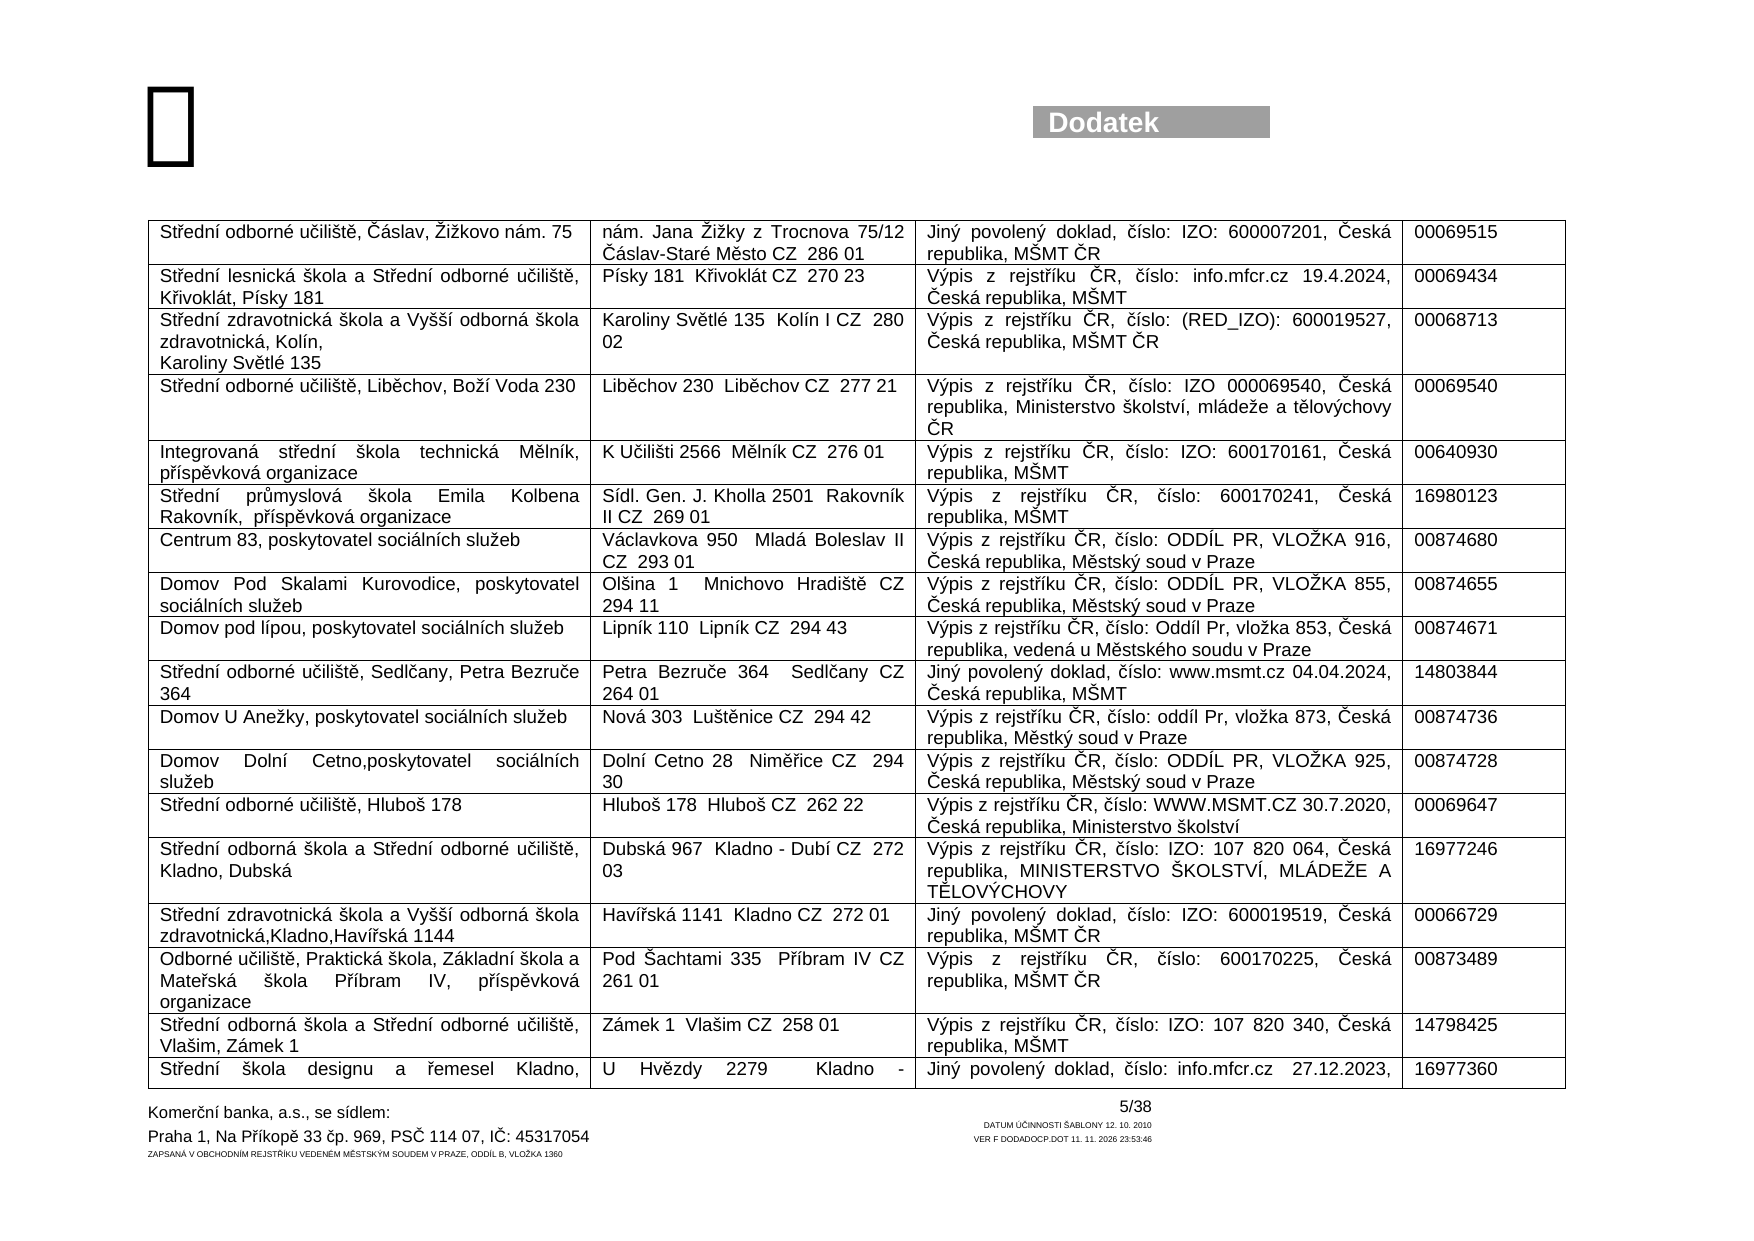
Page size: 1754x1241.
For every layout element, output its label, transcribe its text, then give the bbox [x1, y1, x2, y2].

table_cell Karoliny Světlé 135 Kolín I CZ 280 02 [591, 309, 915, 374]
table_cell Výpis z rejstříku ČR, číslo: IZO 000069540, Česká republika, Ministerstvo školství, mládeže a tělovýchovy ČR [916, 375, 1402, 439]
table_cell Výpis z rejstříku ČR, číslo: WWW.MSMT.CZ 30.7.2020, Česká republika, Ministerstvo školství [916, 794, 1402, 837]
table_cell Jiný povolený doklad, číslo: IZO: 600007201, Česká republika, MŠMT ČR [916, 221, 1402, 264]
table_cell Střední odborné učiliště, Liběchov, Boží Voda 230 [149, 375, 590, 439]
table_cell Střední zdravotnická škola a Vyšší odborná škola zdravotnická,Kladno,Havířská 1144 [149, 904, 590, 947]
table_cell Výpis z rejstříku ČR, číslo: IZO: 107 820 064, Česká republika, MINISTERSTVO ŠKOLSTVÍ, MLÁDEŽE A TĚLOVÝCHOVY [916, 838, 1402, 903]
table_cell Hluboš 178 Hluboš CZ 262 22 [591, 794, 915, 837]
table_cell 00069647 [1403, 794, 1565, 837]
table_cell Střední odborná škola a Střední odborné učiliště, Kladno, Dubská [149, 838, 590, 903]
table_cell Výpis z rejstříku ČR, číslo: IZO: 600170161, Česká republika, MŠMT [916, 441, 1402, 484]
table_cell Pod Šachtami 335 Příbram IV CZ 261 01 [591, 948, 915, 1013]
table_cell 00640930 [1403, 441, 1565, 484]
table_cell Petra Bezruče 364 Sedlčany CZ 264 01 [591, 661, 915, 704]
table_cell Odborné učiliště, Praktická škola, Základní škola a Mateřská škola Příbram IV, příspěvková organizace [149, 948, 590, 1013]
table_cell Výpis z rejstříku ČR, číslo: info.mfcr.cz 19.4.2024, Česká republika, MŠMT [916, 265, 1402, 308]
table_cell Výpis z rejstříku ČR, číslo: ODDÍL PR, VLOŽKA 925, Česká republika, Městský soud v Praze [916, 750, 1402, 793]
table_cell Integrovaná střední škola technická Mělník, příspěvková organizace [149, 441, 590, 484]
table_cell 00874671 [1403, 617, 1565, 660]
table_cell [916, 1058, 1402, 1088]
table_cell Výpis z rejstříku ČR, číslo: (RED_IZO): 600019527, Česká republika, MŠMT ČR [916, 309, 1402, 374]
table_cell Písky 181 Křivoklát CZ 270 23 [591, 265, 915, 308]
table_cell Václavkova 950 Mladá Boleslav II CZ 293 01 [591, 529, 915, 572]
table_cell Střední zdravotnická škola a Vyšší odborná škola zdravotnická, Kolín, Karoliny Světlé 135 [149, 309, 590, 374]
table_cell Výpis z rejstříku ČR, číslo: oddíl Pr, vložka 873, Česká republika, Městký soud v Praze [916, 706, 1402, 749]
table_cell Střední odborné učiliště, Hluboš 178 [149, 794, 590, 837]
table_cell Nová 303 Luštěnice CZ 294 42 [591, 706, 915, 749]
table_cell Dolní Cetno 28 Niměřice CZ 294 30 [591, 750, 915, 793]
table_cell 00874736 [1403, 706, 1565, 749]
table_cell Domov U Anežky, poskytovatel sociálních služeb [149, 706, 590, 749]
table_cell Havířská 1141 Kladno CZ 272 01 [591, 904, 915, 947]
table_cell Domov pod lípou, poskytovatel sociálních služeb [149, 617, 590, 660]
table_cell 00069540 [1403, 375, 1565, 439]
table_cell Jiný povolený doklad, číslo: www.msmt.cz 04.04.2024, Česká republika, MŠMT [916, 661, 1402, 704]
table_cell Dubská 967 Kladno - Dubí CZ 272 03 [591, 838, 915, 903]
table_cell 00873489 [1403, 948, 1565, 1013]
table_cell Zámek 1 Vlašim CZ 258 01 [591, 1014, 915, 1057]
table_cell Výpis z rejstříku ČR, číslo: IZO: 107 820 340, Česká republika, MŠMT [916, 1014, 1402, 1057]
table_cell Domov Pod Skalami Kurovodice, poskytovatel sociálních služeb [149, 573, 590, 616]
table_cell Lipník 110 Lipník CZ 294 43 [591, 617, 915, 660]
table_cell Domov Dolní Cetno,poskytovatel sociálních služeb [149, 750, 590, 793]
table_cell 00874728 [1403, 750, 1565, 793]
table_cell nám. Jana Žižky z Trocnova 75/12 Čáslav-Staré Město CZ 286 01 [591, 221, 915, 264]
table_cell 00874680 [1403, 529, 1565, 572]
table_cell 16977360 [1403, 1058, 1565, 1088]
table_cell K Učilišti 2566 Mělník CZ 276 01 [591, 441, 915, 484]
table_cell Centrum 83, poskytovatel sociálních služeb [149, 529, 590, 572]
table_cell Střední odborné učiliště, Sedlčany, Petra Bezruče 364 [149, 661, 590, 704]
table_cell Výpis z rejstříku ČR, číslo: ODDÍL PR, VLOŽKA 916, Česká republika, Městský soud v Praze [916, 529, 1402, 572]
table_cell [149, 1058, 590, 1088]
table_cell 16977246 [1403, 838, 1565, 903]
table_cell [591, 1058, 915, 1088]
table_cell Střední odborná škola a Střední odborné učiliště, Vlašim, Zámek 1 [149, 1014, 590, 1057]
table_cell Výpis z rejstříku ČR, číslo: ODDÍL PR, VLOŽKA 855, Česká republika, Městský soud v Praze [916, 573, 1402, 616]
table_cell Olšina 1 Mnichovo Hradiště CZ 294 11 [591, 573, 915, 616]
table_cell 00069434 [1403, 265, 1565, 308]
table_cell Střední lesnická škola a Střední odborné učiliště, Křivoklát, Písky 181 [149, 265, 590, 308]
table_cell 16980123 [1403, 485, 1565, 528]
table_cell Sídl. Gen. J. Kholla 2501 Rakovník II CZ 269 01 [591, 485, 915, 528]
table_cell Střední odborné učiliště, Čáslav, Žižkovo nám. 75 [149, 221, 590, 264]
table_cell Liběchov 230 Liběchov CZ 277 21 [591, 375, 915, 439]
table_cell 00874655 [1403, 573, 1565, 616]
table_cell Výpis z rejstříku ČR, číslo: 600170225, Česká republika, MŠMT ČR [916, 948, 1402, 1013]
table_cell 00069515 [1403, 221, 1565, 264]
table_cell Výpis z rejstříku ČR, číslo: 600170241, Česká republika, MŠMT [916, 485, 1402, 528]
table_cell Výpis z rejstříku ČR, číslo: Oddíl Pr, vložka 853, Česká republika, vedená u Městského soudu v Praze [916, 617, 1402, 660]
table_cell 00066729 [1403, 904, 1565, 947]
table_cell Střední průmyslová škola Emila Kolbena Rakovník, příspěvková organizace [149, 485, 590, 528]
table_cell Jiný povolený doklad, číslo: IZO: 600019519, Česká republika, MŠMT ČR [916, 904, 1402, 947]
table_cell 00068713 [1403, 309, 1565, 374]
table_cell 14803844 [1403, 661, 1565, 704]
table_cell 14798425 [1403, 1014, 1565, 1057]
